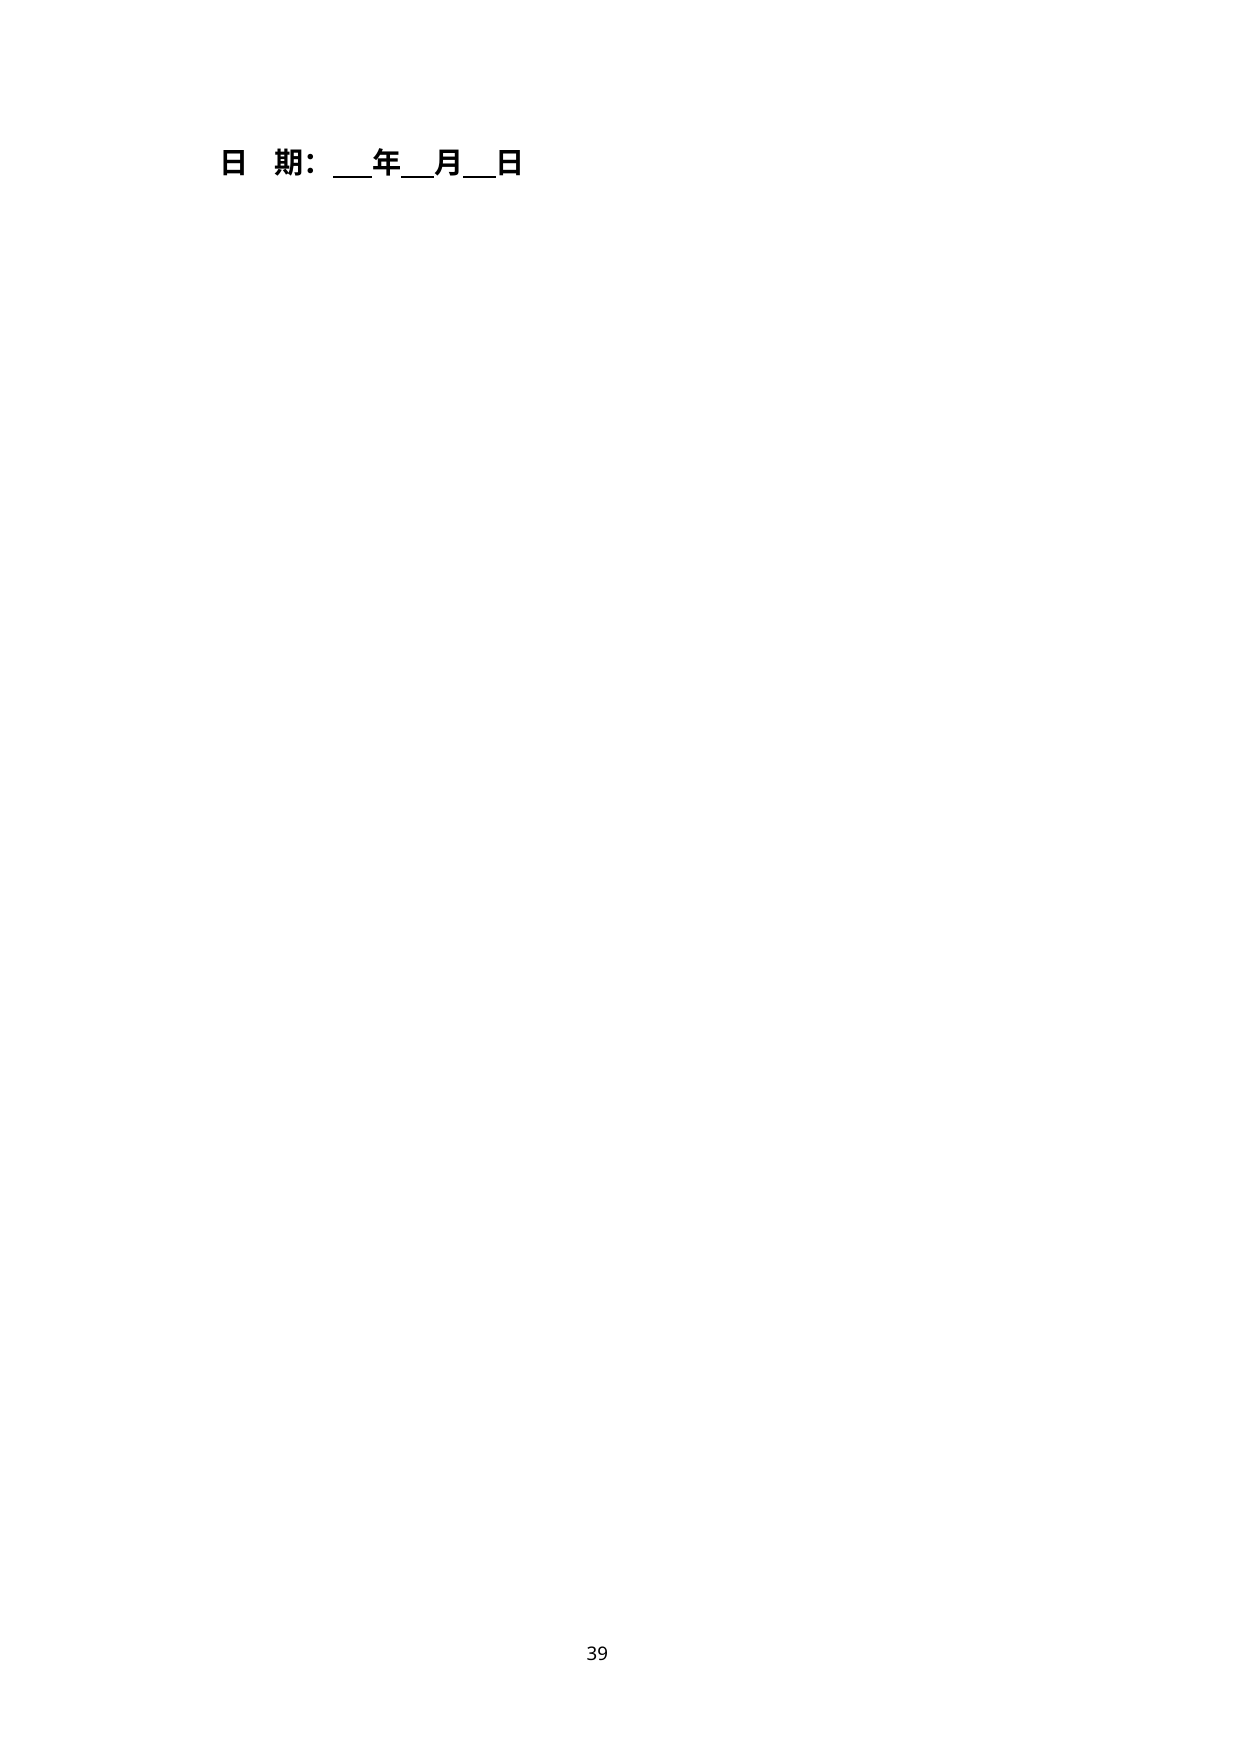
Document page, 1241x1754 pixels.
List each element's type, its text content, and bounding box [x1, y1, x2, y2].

text 日 期： 年 月 日 [131, 137, 1063, 186]
